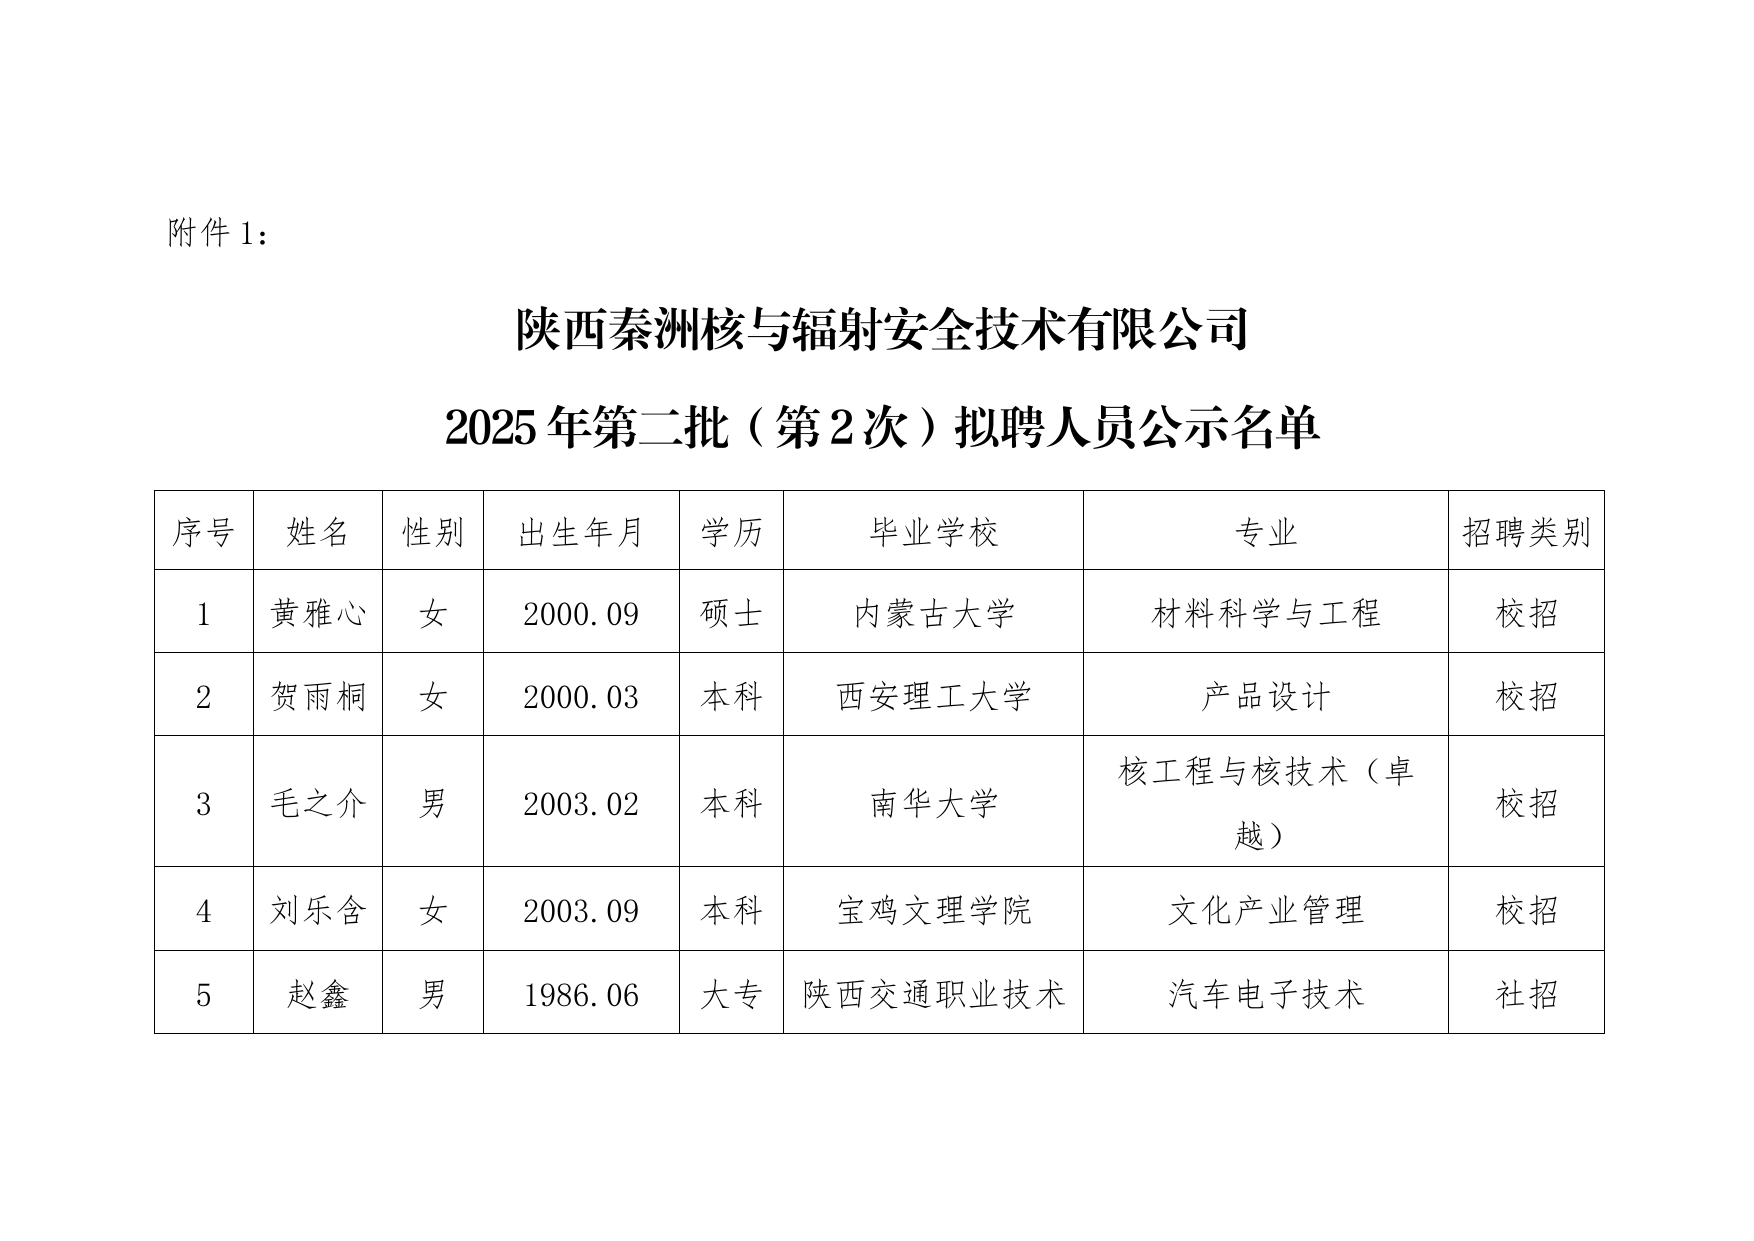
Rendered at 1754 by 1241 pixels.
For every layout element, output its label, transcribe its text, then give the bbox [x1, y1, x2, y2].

text 陕西秦洲核与辐射安全技术有限公司 [165, 295, 1600, 360]
table_header 专业 [1084, 491, 1448, 568]
table_header 性别 [383, 491, 483, 568]
table_cell 宝鸡文理学院 [784, 867, 1083, 949]
table_cell 2000.09 [484, 570, 679, 652]
table_cell 3 [155, 736, 253, 866]
table_cell 贺雨桐 [254, 653, 382, 735]
table_cell 本科 [680, 867, 783, 949]
table_cell 1986.06 [484, 951, 679, 1033]
table_cell 校招 [1449, 736, 1604, 866]
table_header 学历 [680, 491, 783, 568]
table_cell 产品设计 [1084, 653, 1448, 735]
table_cell 校招 [1449, 867, 1604, 949]
table_cell 核工程与核技术（卓越） [1084, 736, 1448, 866]
table_cell 2 [155, 653, 253, 735]
table_cell 硕士 [680, 570, 783, 652]
table_cell 大专 [680, 951, 783, 1033]
table_cell 4 [155, 867, 253, 949]
table_cell 2003.09 [484, 867, 679, 949]
table_cell 文化产业管理 [1084, 867, 1448, 949]
table_cell 校招 [1449, 570, 1604, 652]
table_cell 男 [383, 736, 483, 866]
table_cell 2003.02 [484, 736, 679, 866]
text 附件1： [165, 198, 1600, 263]
table_cell 校招 [1449, 653, 1604, 735]
table_header 序号 [155, 491, 253, 568]
table_cell 黄雅心 [254, 570, 382, 652]
table_cell 本科 [680, 736, 783, 866]
table_cell 毛之介 [254, 736, 382, 866]
table_cell 西安理工大学 [784, 653, 1083, 735]
table_cell 5 [155, 951, 253, 1033]
table_cell 南华大学 [784, 736, 1083, 866]
table_cell 本科 [680, 653, 783, 735]
table_header 毕业学校 [784, 491, 1083, 568]
table_cell 刘乐含 [254, 867, 382, 949]
table_cell 材料科学与工程 [1084, 570, 1448, 652]
text 2025年第二批（第2次）拟聘人员公示名单 [165, 393, 1600, 458]
table_cell 内蒙古大学 [784, 570, 1083, 652]
table_header 招聘类别 [1449, 491, 1604, 568]
table_cell 女 [383, 653, 483, 735]
table_cell 女 [383, 867, 483, 949]
table_header 姓名 [254, 491, 382, 568]
table_header 出生年月 [484, 491, 679, 568]
table_cell 赵鑫 [254, 951, 382, 1033]
table_cell 男 [383, 951, 483, 1033]
table_cell 2000.03 [484, 653, 679, 735]
table_cell 陕西交通职业技术学院 [784, 951, 1083, 1033]
table_cell 社招 [1449, 951, 1604, 1033]
table_cell 汽车电子技术 [1084, 951, 1448, 1033]
table_cell 1 [155, 570, 253, 652]
table_cell 女 [383, 570, 483, 652]
